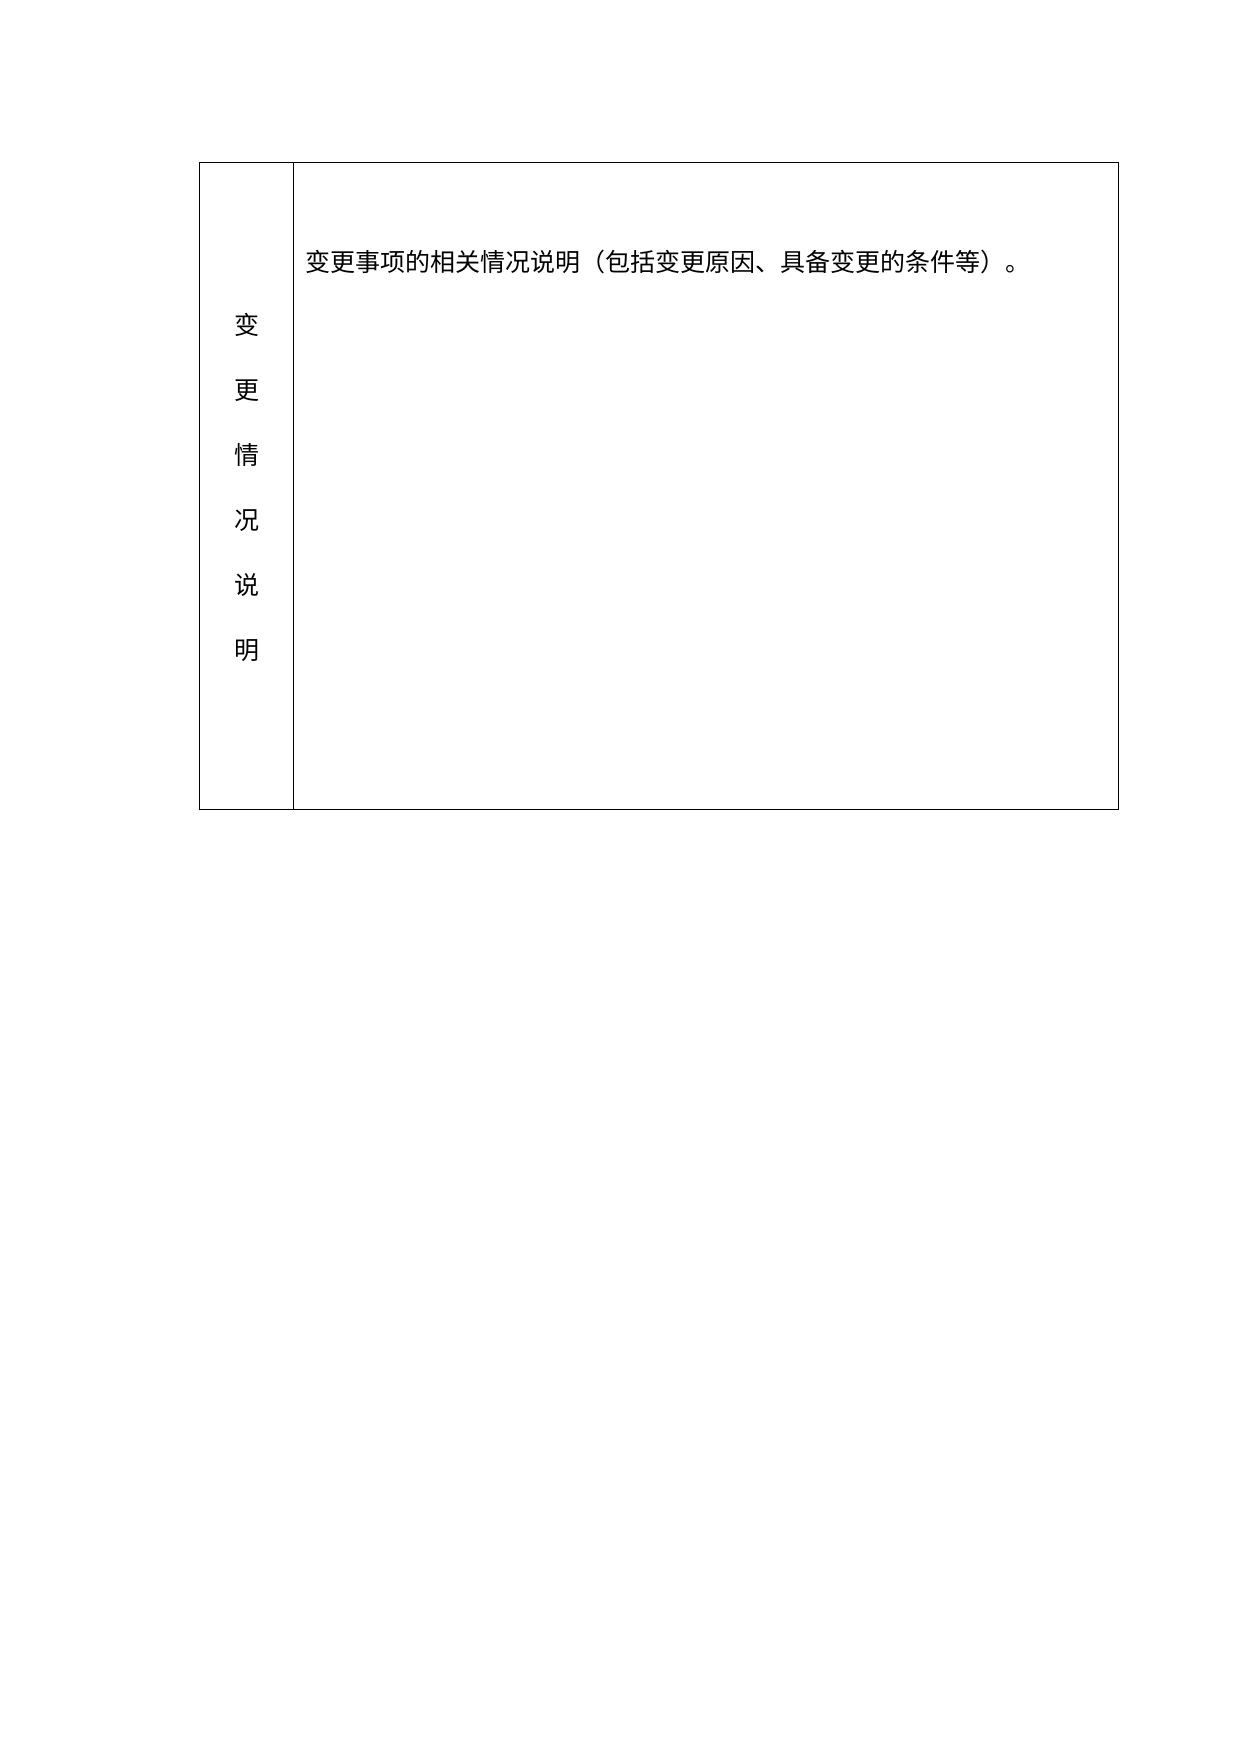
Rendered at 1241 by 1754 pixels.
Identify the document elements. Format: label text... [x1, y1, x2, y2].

table_cell 变 更 情 况 说 明 [200, 163, 293, 809]
table_cell 变更事项的相关情况说明（包括变更原因、具备变更的条件等）。 [294, 163, 1118, 809]
